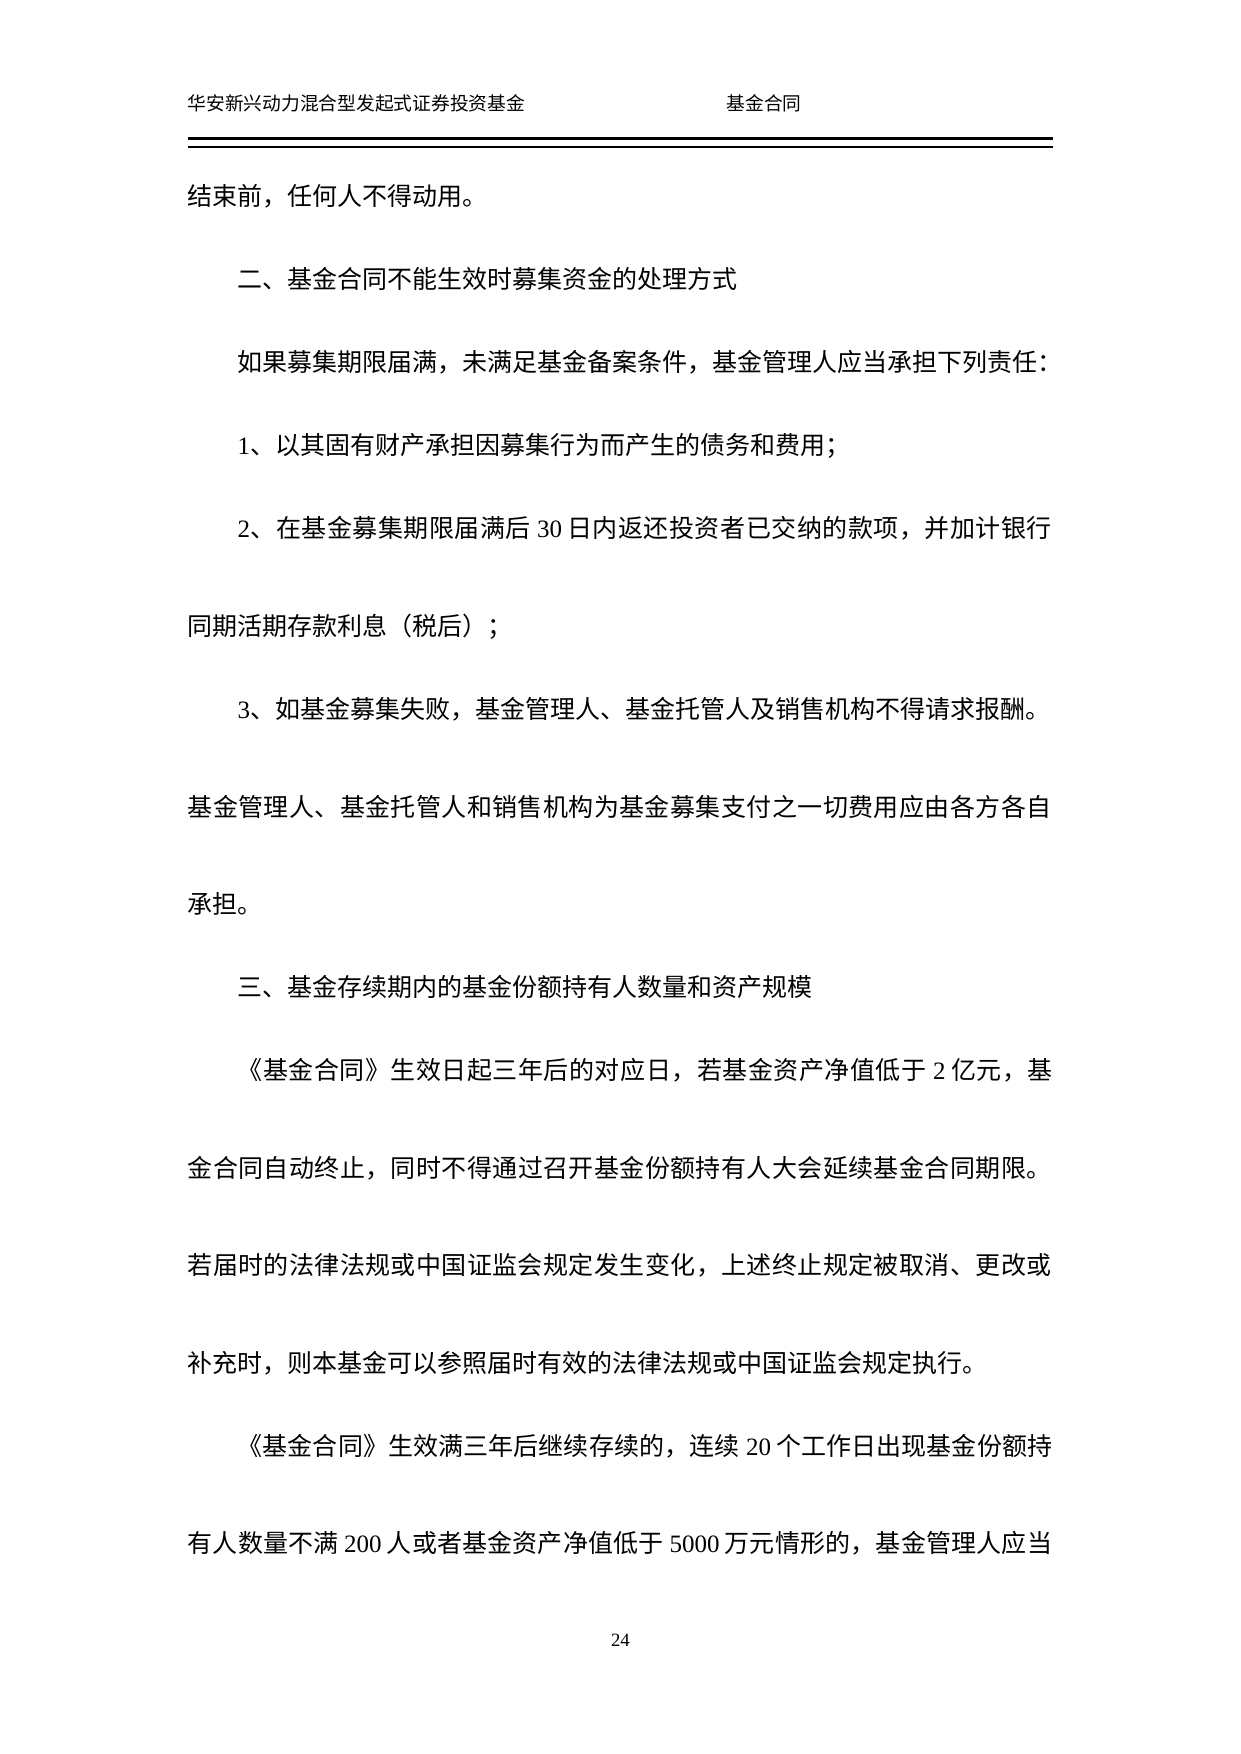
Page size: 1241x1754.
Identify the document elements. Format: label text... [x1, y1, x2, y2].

text 二、基金合同不能生效时募集资金的处理方式 [187, 245, 1053, 310]
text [187, 162, 1053, 227]
text 3、如基金募集失败，基金管理人、基金托管人及销售机构不得请求报酬。基金管理人、基金托管人和销售机构为基金募集支付之一切费用应由各方各自承担。 [187, 675, 1053, 935]
text 如果募集期限届满，未满足基金备案条件，基金管理人应当承担下列责任： [187, 328, 1053, 393]
text 《基金合同》生效日起三年后的对应日，若基金资产净值低于2亿元，基金合同自动终止，同时不得通过召开基金份额持有人大会延续基金合同期限。若届时的法律法规或中国证监会规定发生变化，上述终止规定被取消、更改或补充时，则本基金可以参照届时有效的法律法规或中国证监会规定执行。 [187, 1036, 1053, 1394]
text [187, 1412, 1053, 1574]
text 2、在基金募集期限届满后30日内返还投资者已交纳的款项，并加计银行同期活期存款利息（税后）； [187, 494, 1053, 657]
text 三、基金存续期内的基金份额持有人数量和资产规模 [187, 953, 1053, 1018]
text 1、以其固有财产承担因募集行为而产生的债务和费用； [187, 411, 1053, 476]
